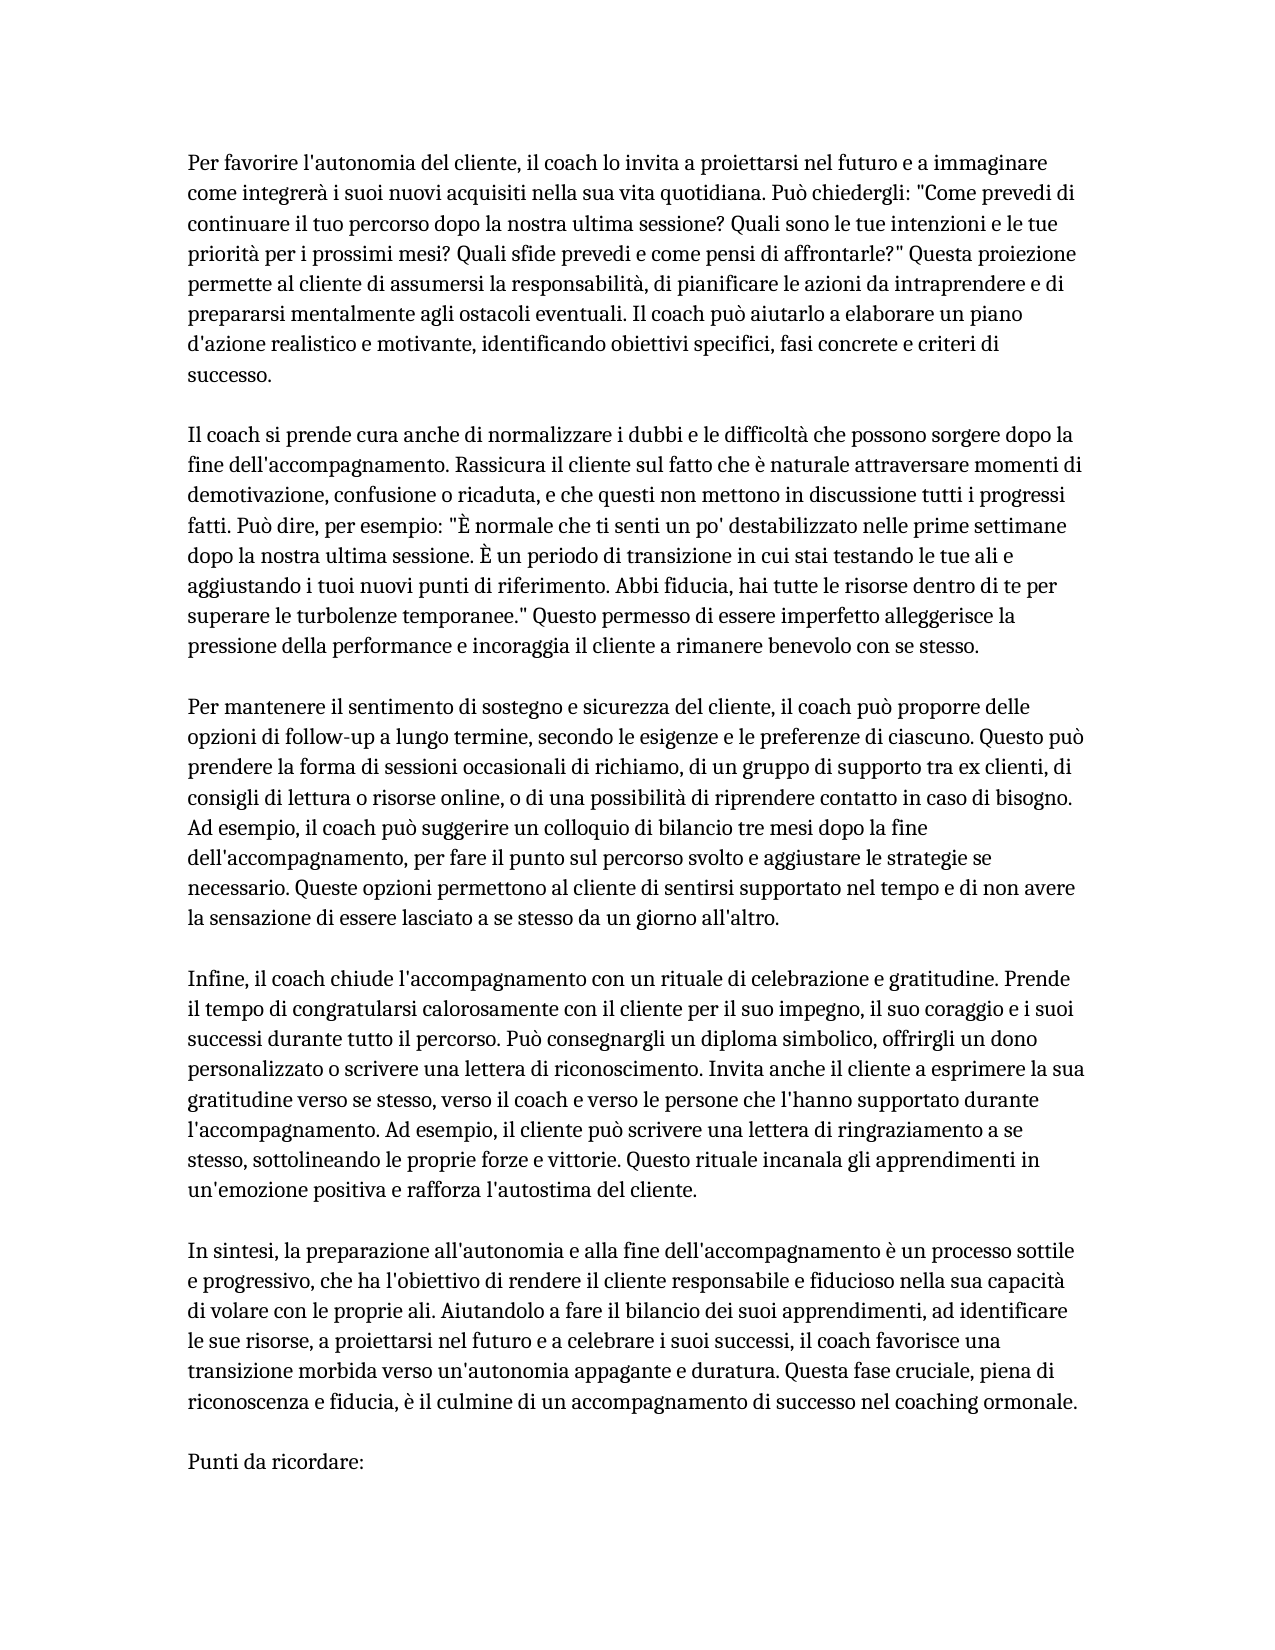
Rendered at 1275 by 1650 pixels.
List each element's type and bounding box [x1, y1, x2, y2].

text [187, 150, 1087, 1475]
